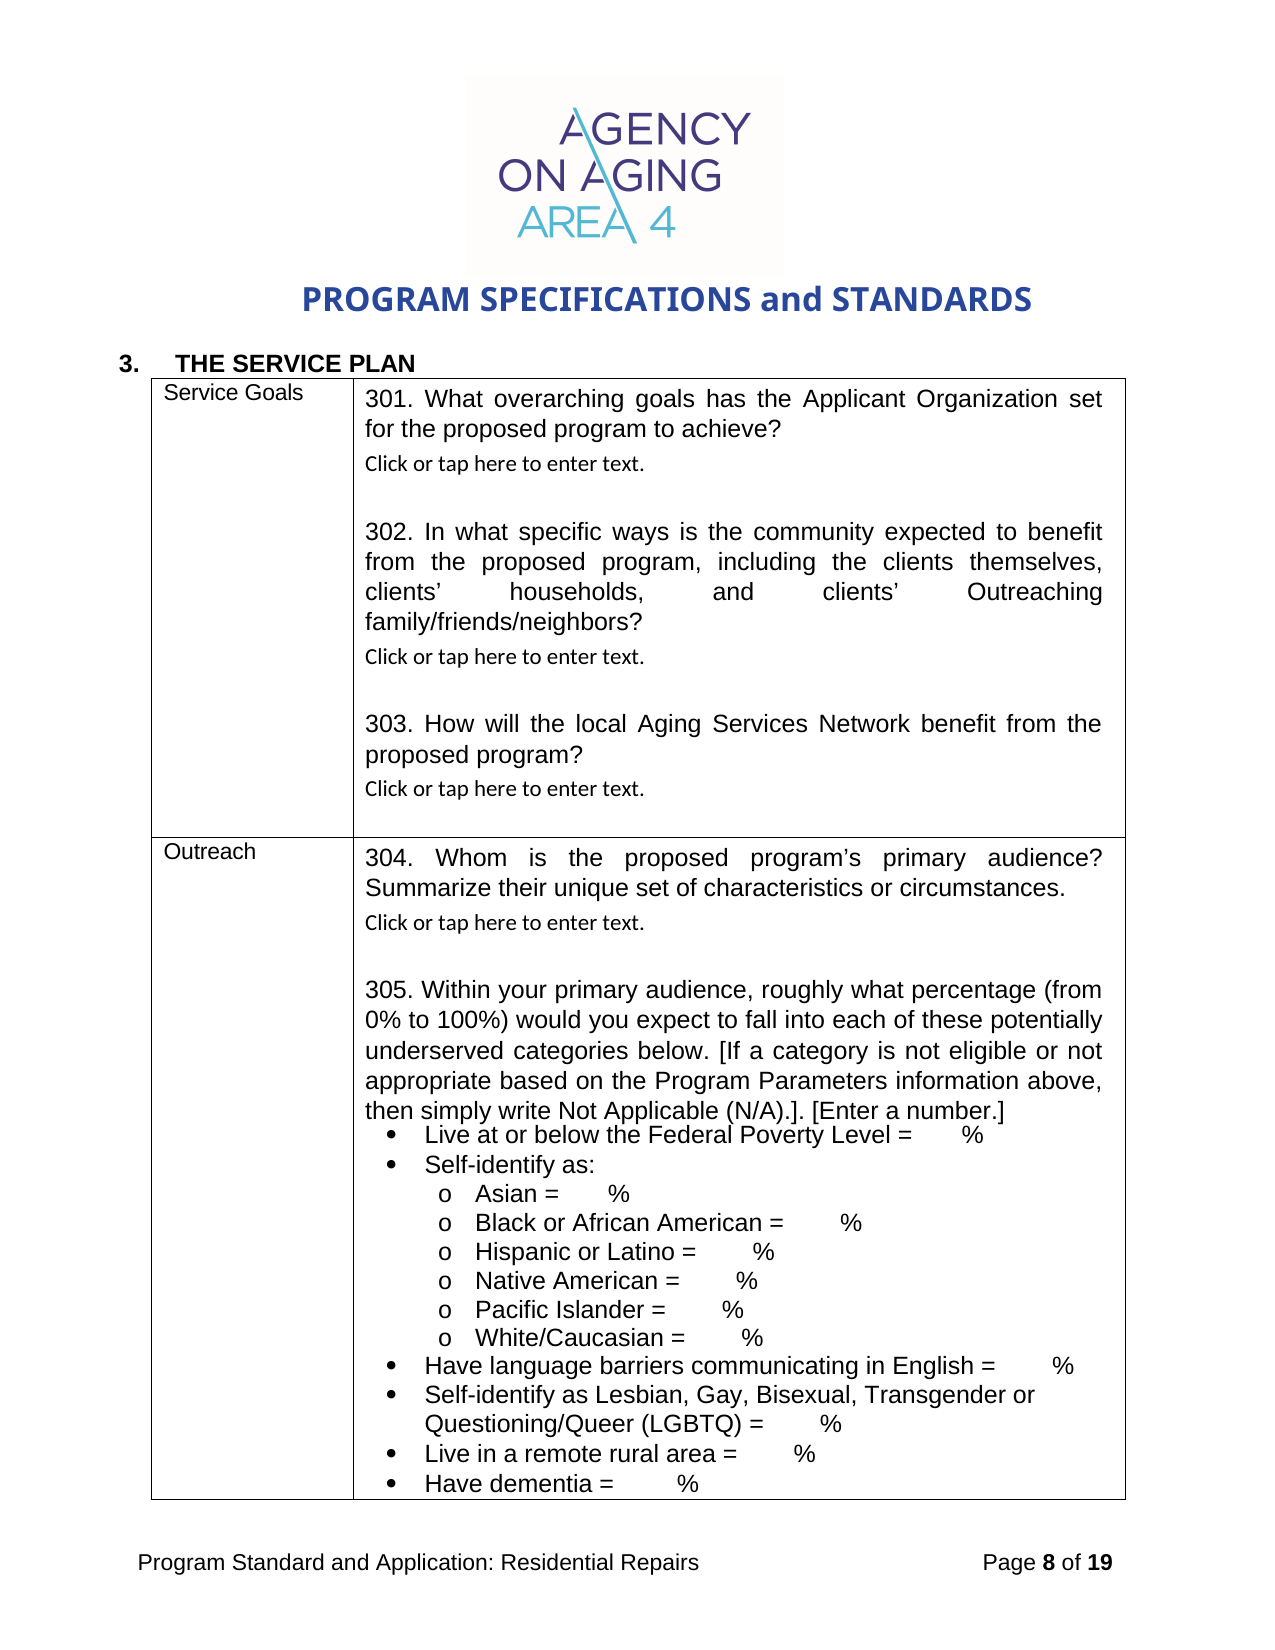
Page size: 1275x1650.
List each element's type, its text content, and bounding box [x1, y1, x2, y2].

list THE SERVICE PLAN [119, 349, 1159, 378]
picture [466, 75, 784, 276]
table_cell Outreach [152, 838, 353, 1499]
table_header Service Goals [152, 379, 353, 837]
table_header 301. What overarching goals has the Applicant Organization set for the proposed program to achieve? 302. In what specific ways is the community expected to benefit from the proposed program, including the clients themselves, clients’ households, and clients’ Outreaching family/friends/neighbors? 303. How will the local Aging Services Network benefit from the proposed program? [354, 379, 1125, 837]
